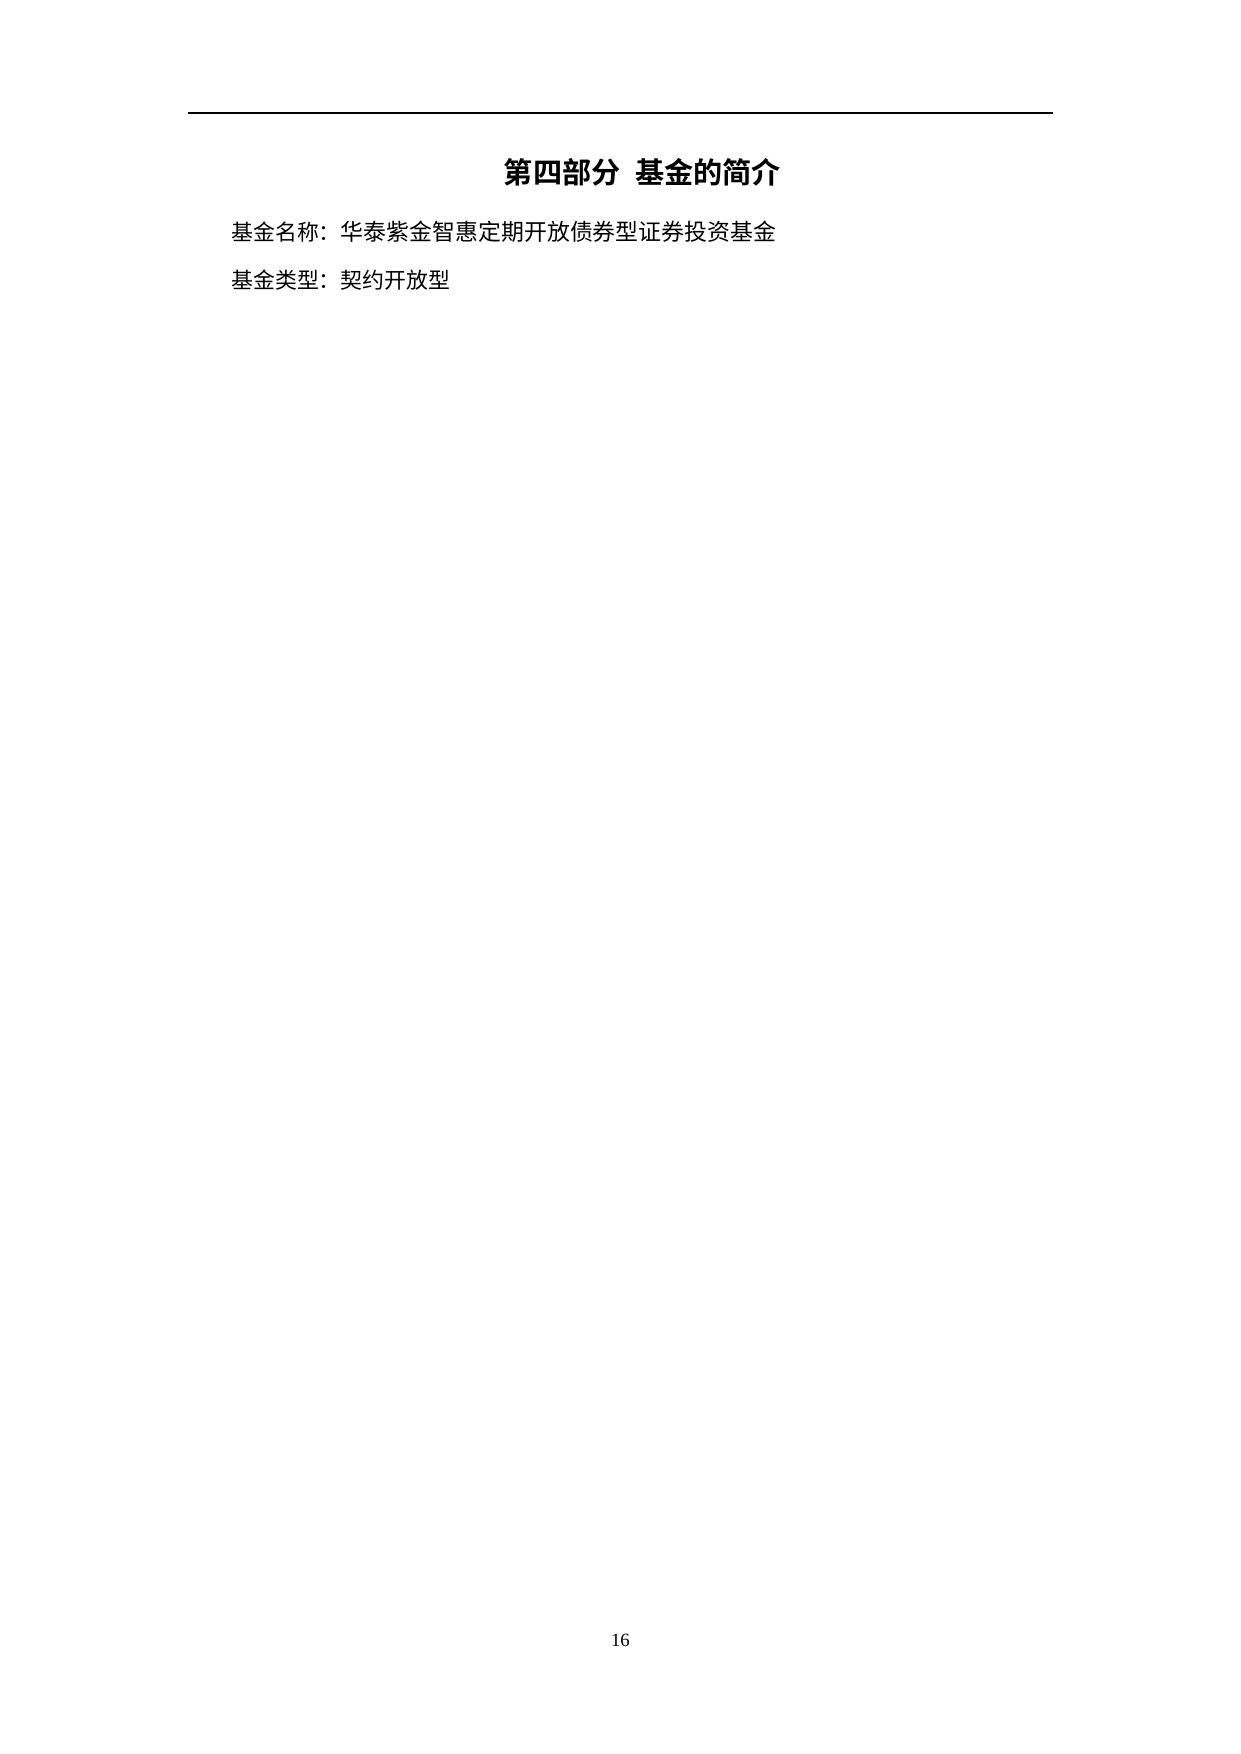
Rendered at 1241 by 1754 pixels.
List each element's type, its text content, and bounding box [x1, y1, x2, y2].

text 基金名称：华泰紫金智惠定期开放债券型证券投资基金 [187, 213, 1053, 247]
subtitle 第四部分 基金的简介 [187, 150, 1053, 192]
text 基金类型：契约开放型 [187, 263, 1053, 295]
